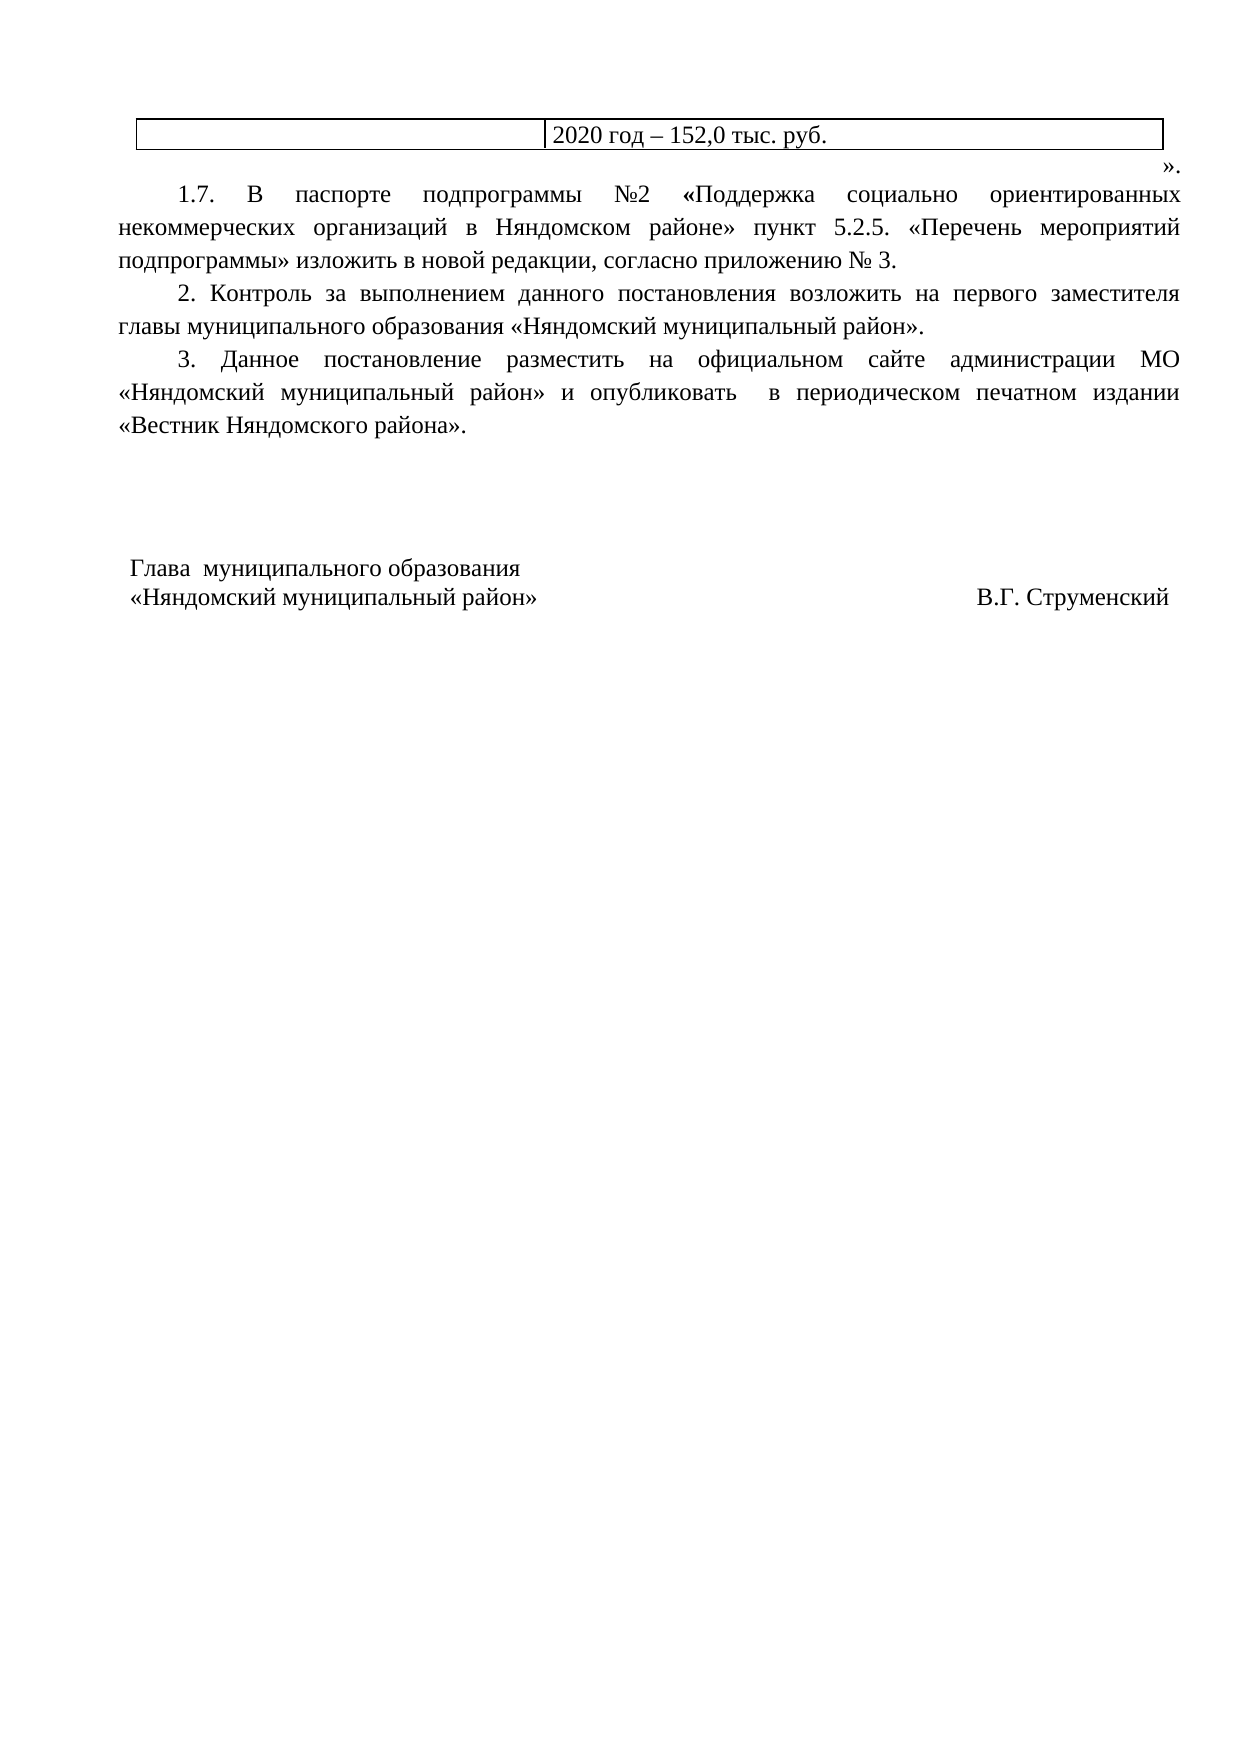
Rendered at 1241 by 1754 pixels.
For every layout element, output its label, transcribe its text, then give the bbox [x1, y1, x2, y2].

text 1.7. В паспорте подпрограммы №2 «Поддержка социально ориентированных некоммерческих организаций в Няндомском районе» пункт 5.2.5. «Перечень мероприятий подпрограммы» изложить в новой редакции, согласно приложению № 3. [118, 179, 1181, 273]
table_header В.Г. Струменский [709, 553, 1181, 618]
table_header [546, 120, 1162, 148]
table_header Глава муниципального образования «Няндомский муниципальный район» [118, 553, 709, 618]
text 2. Контроль за выполнением данного постановления возложить на первого заместителя главы муниципального образования «Няндомский муниципальный район». [118, 278, 1181, 339]
text ». [118, 150, 1181, 179]
text 3. Данное постановление разместить на официальном сайте администрации МО «Няндомский муниципальный район» и опубликовать в периодическом печатном издании «Вестник Няндомского района». [118, 344, 1181, 439]
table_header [137, 120, 544, 148]
